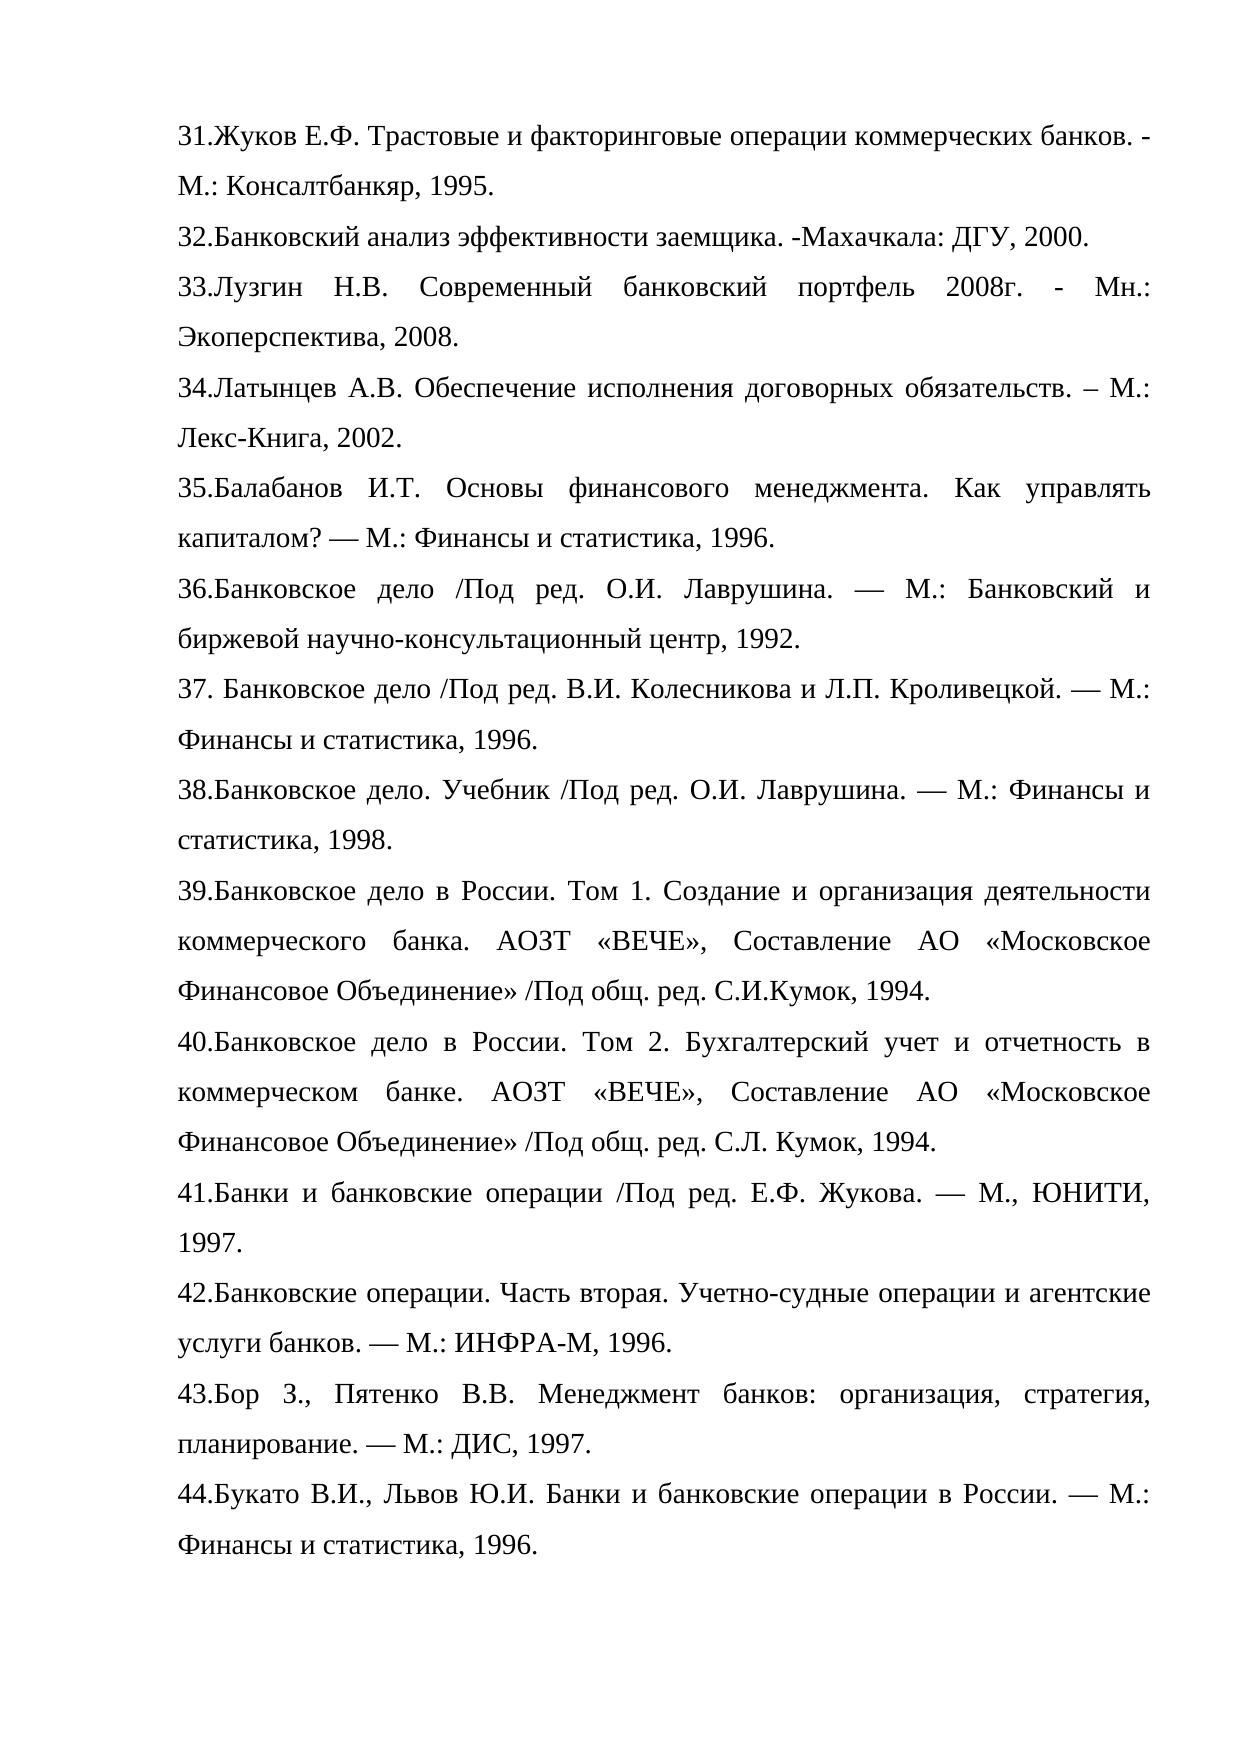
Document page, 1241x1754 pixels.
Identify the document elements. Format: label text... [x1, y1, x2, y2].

text 40.Банковское дело в России. Том 2. Бухгалтерский учет и отчетность в коммерческом банке. АОЗТ «ВЕЧЕ», Составление АО «Московское Финансовое Объединение» /Под общ. ред. С.Л. Кумок, 994. [177, 1024, 1152, 1158]
text 43.Бор З., Пятенко В.В. Менеджмент банков: организация, стратегия, планирование. — М.: ДИС, 997. [177, 1376, 1152, 1460]
text 44.Букато В.И., Львов Ю.И. Банки и банковские операции в России. — М.: Финансы и статистика, 996. [177, 1477, 1152, 1560]
text 33.Лузгин Н.В. Современный банковский портфель 2008г. - Мн.: Экоперспектива, 2008. [177, 269, 1152, 353]
text 3.Жуков Е.Ф. Трастовые и факторинговые операции коммерческих банков. - М.: Консалтбанкяр, 995. [177, 118, 1152, 202]
text 34.Латынцев А.В. Обеспечение исполнения договорных обязательств. – М.: Лекс-Книга, 2002. [177, 370, 1152, 453]
text 39.Банковское дело в России. Том . Создание и организация деятельности коммерческого банка. АОЗТ «ВЕЧЕ», Составление АО «Московское Финансовое Объединение» /Под общ. ред. С.И.Кумок, 994. [177, 873, 1152, 1007]
text 42.Банковские операции. Часть вторая. Учетно-судные операции и агентские услуги банков. — М.: ИНФРА-М, 996. [177, 1275, 1152, 1359]
text 4.Банки и банковские операции /Под ред. Е.Ф. Жукова. — М., ЮНИТИ, 997. [177, 1175, 1152, 1258]
text 36.Банковское дело /Под ред. О.И. Лаврушина. — М.: Банковский и биржевой научно-консультационный центр, 992. [177, 571, 1152, 655]
text 35.Балабанов И.Т. Основы финансового менеджмента. Как управлять капиталом? — М.: Финансы и статистика, 996. [177, 470, 1152, 554]
text 38.Банковское дело. Учебник /Под ред. О.И. Лаврушина. — М.: Финансы и статистика, 998. [177, 772, 1152, 856]
text 32.Банковский анализ эффективности заемщика. -Махачкала: ДГУ, 2000. [177, 219, 1152, 252]
text 37. Банковское дело /Под ред. В.И. Колесникова и Л.П. Кроливецкой. — М.: Финансы и статистика, 996. [177, 672, 1152, 755]
